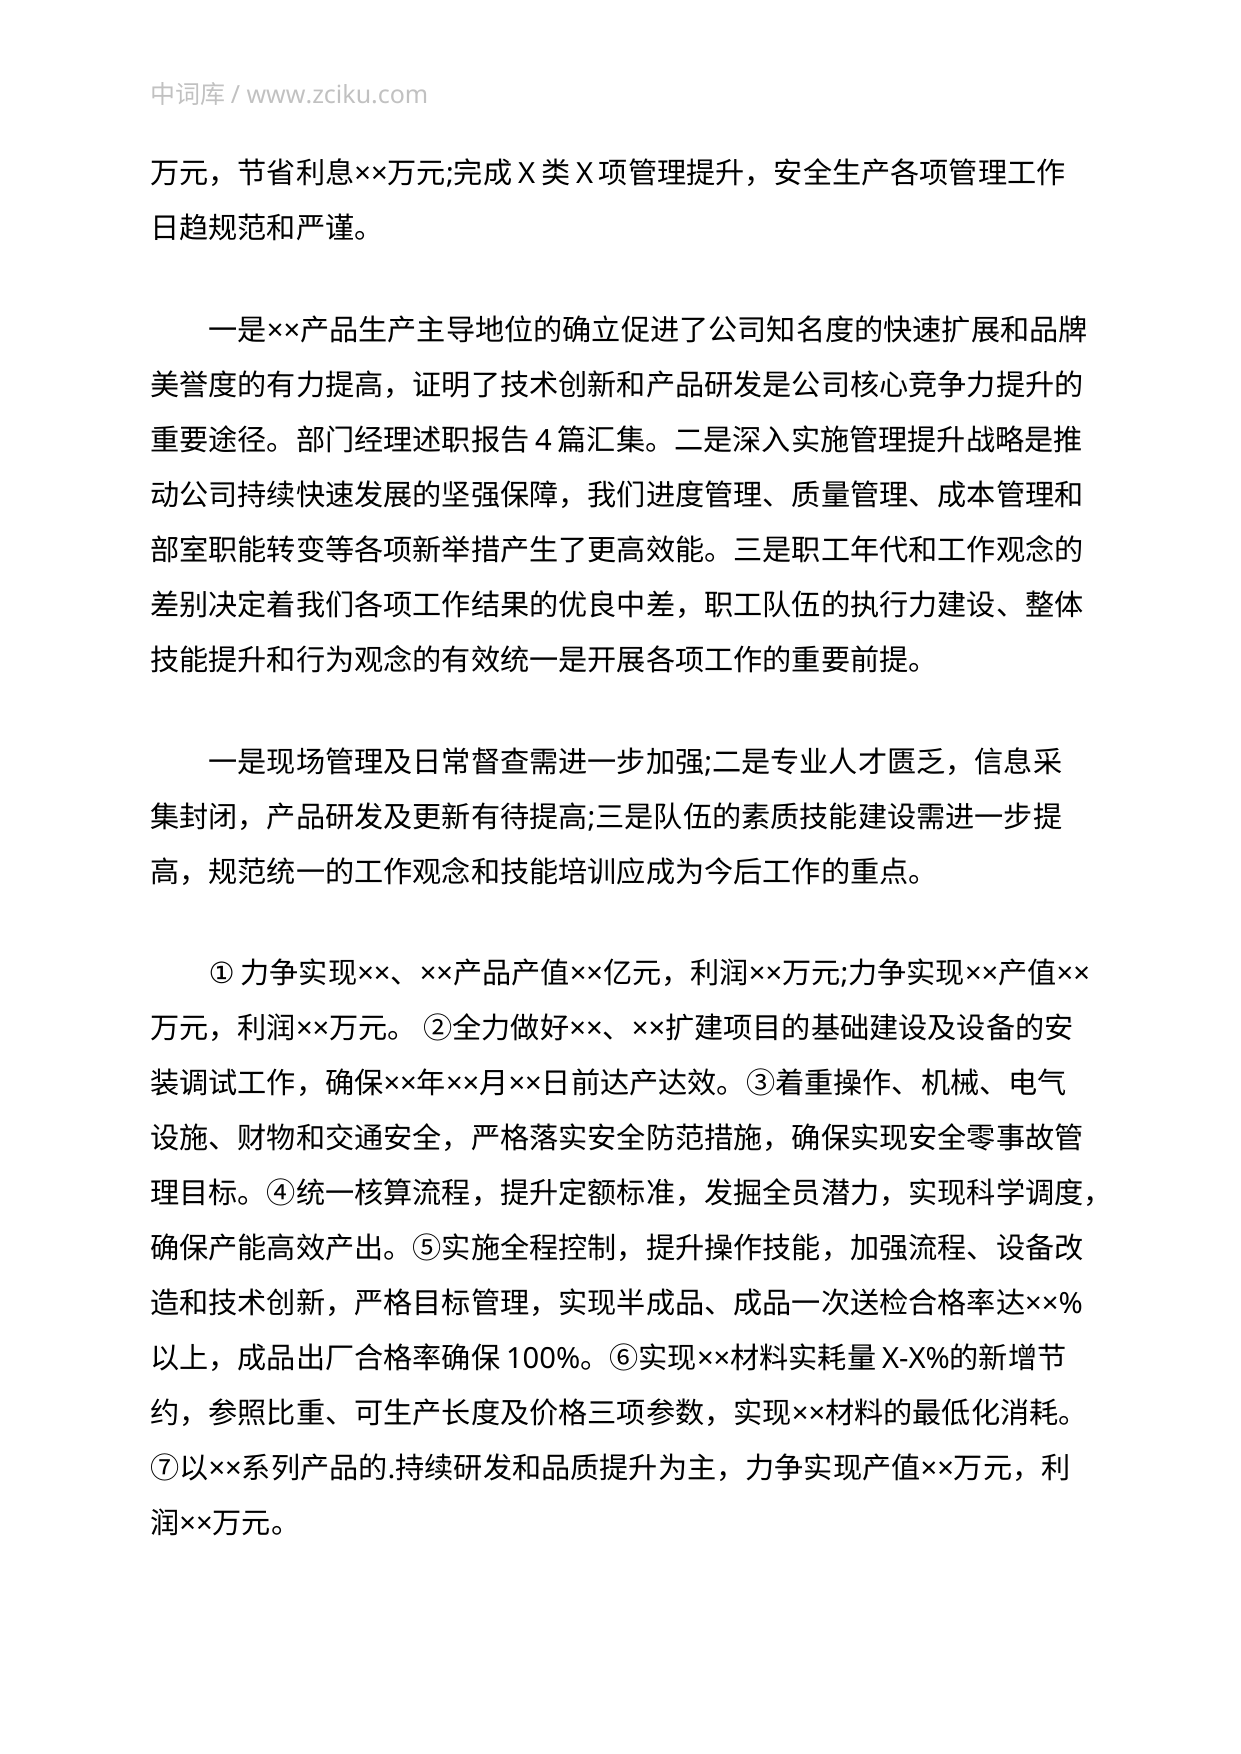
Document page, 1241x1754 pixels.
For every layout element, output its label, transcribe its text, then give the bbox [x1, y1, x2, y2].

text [150, 150, 1090, 247]
text 一是现场管理及日常督查需进一步加强;二是专业人才匮乏，信息采集封闭，产品研发及更新有待提高;三是队伍的素质技能建设需进一步提高，规范统一的工作观念和技能培训应成为今后工作的重点。 [150, 738, 1090, 890]
text 一是××产品生产主导地位的确立促进了公司知名度的快速扩展和品牌美誉度的有力提高，证明了技术创新和产品研发是公司核心竞争力提升的重要途径。部门经理述职报告4篇汇集。二是深入实施管理提升战略是推动公司持续快速发展的坚强保障，我们进度管理、质量管理、成本管理和部室职能转变等各项新举措产生了更高效能。三是职工年代和工作观念的差别决定着我们各项工作结果的优良中差，职工队伍的执行力建设、整体技能提升和行为观念的有效统一是开展各项工作的重要前提。 [150, 307, 1090, 679]
text ①力争实现××、××产品产值××亿元，利润××万元;力争实现××产值××万元，利润××万元。 ②全力做好××、××扩建项目的基础建设及设备的安装调试工作，确保××年××月××日前达产达效。③着重操作、机械、电气设施、财物和交通安全，严格落实安全防范措施，确保实现安全零事故管理目标。④统一核算流程，提升定额标准，发掘全员潜力，实现科学调度，确保产能高效产出。⑤实施全程控制，提升操作技能，加强流程、设备改造和技术创新，严格目标管理，实现半成品、成品一次送检合格率达××%以上，成品出厂合格率确保100%。⑥实现××材料实耗量X-X%的新增节约，参照比重、可生产长度及价格三项参数，实现××材料的最低化消耗。⑦以××系列产品的.持续研发和品质提升为主，力争实现产值××万元，利润××万元。 [150, 950, 1090, 1542]
